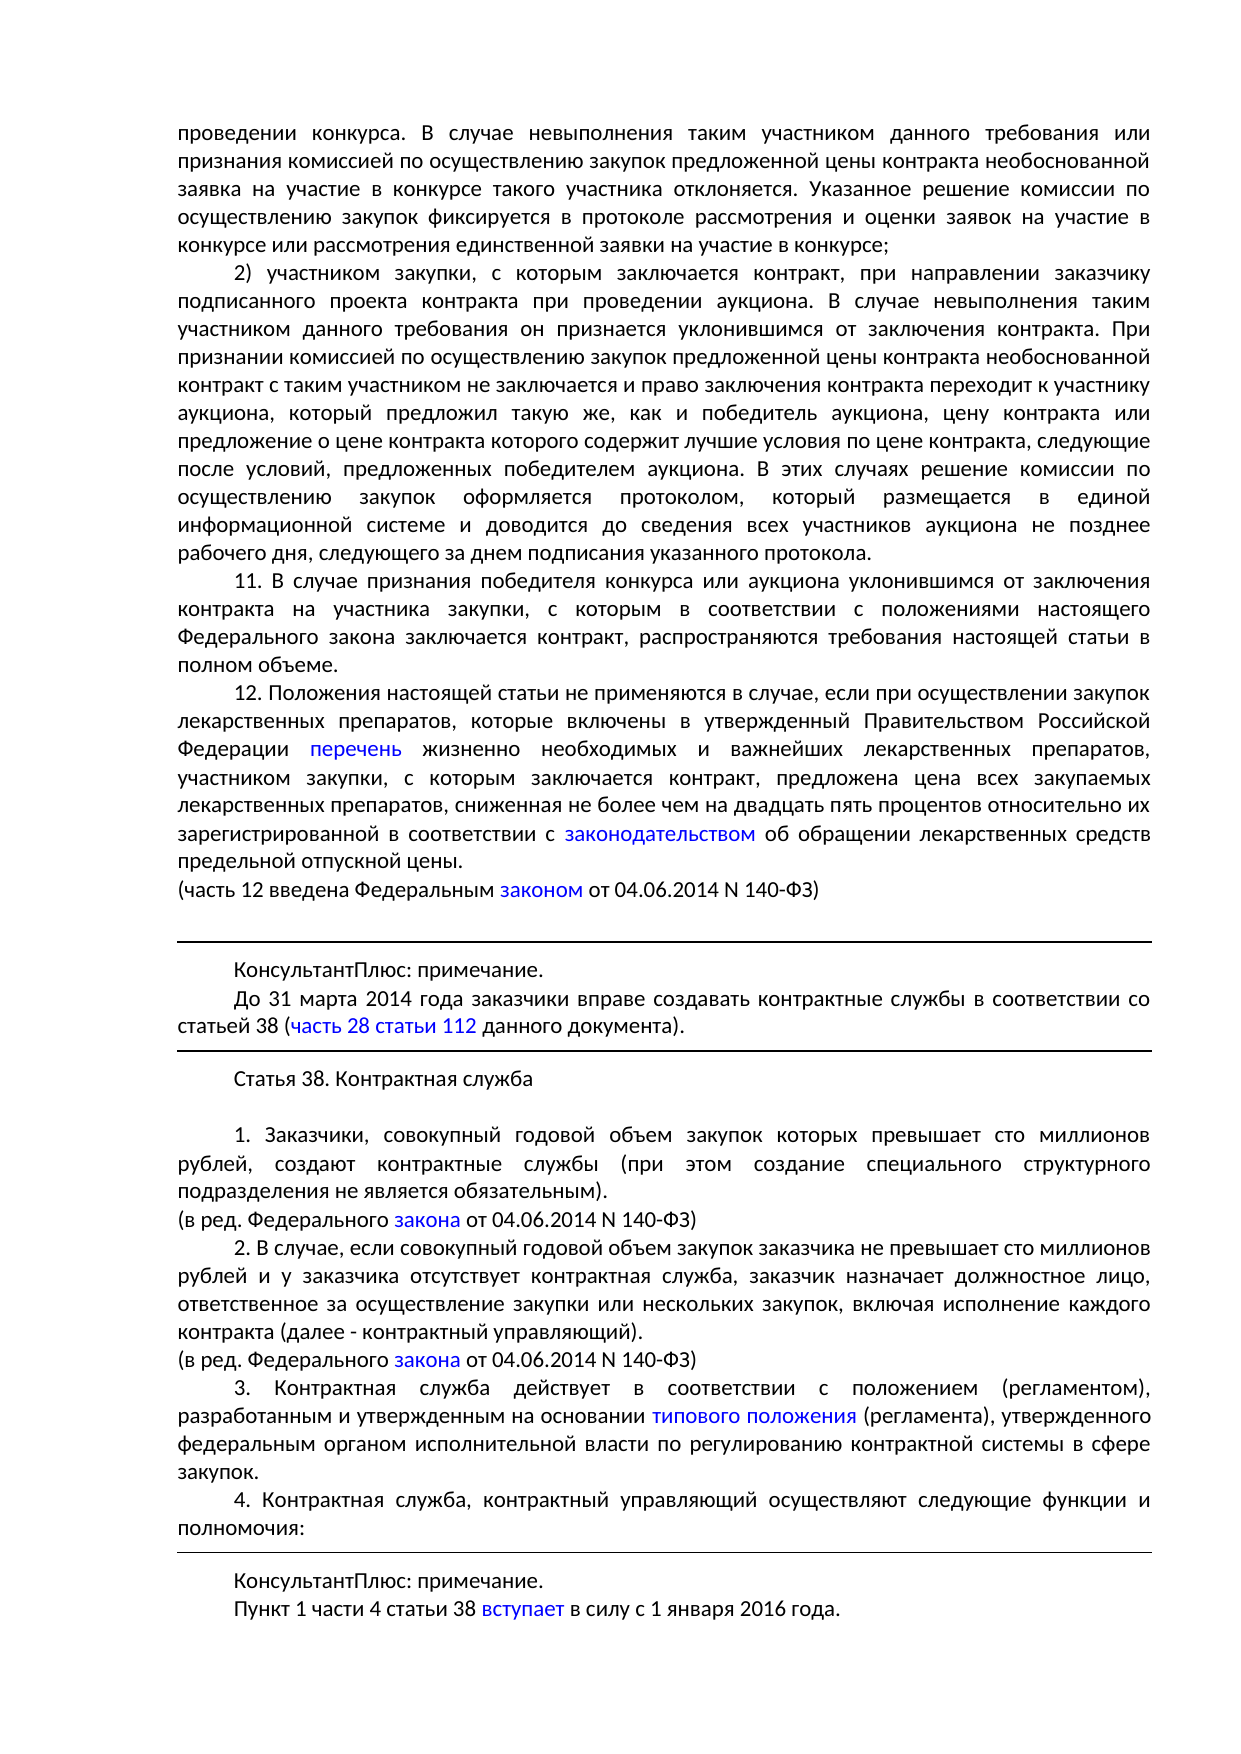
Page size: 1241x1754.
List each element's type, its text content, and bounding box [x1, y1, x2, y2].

text Статья 38. Контрактная служба [177, 1064, 1152, 1093]
text КонсультантПлюс: примечание. [177, 956, 1152, 984]
text 2. В случае, если совокупный годовой объем закупок заказчика не превышает сто миллионов рублей и у заказчика отсутствует контрактная служба, заказчик назначает должностное лицо, ответственное за осуществление закупки или нескольких закупок, включая исполнение каждого контракта (далее - контрактный управляющий). [177, 1233, 1152, 1345]
text До 31 марта 2014 года заказчики вправе создавать контрактные службы в соответствии со статьей 38 (часть 28 статьи 112 данного документа). [177, 984, 1152, 1040]
text Пункт 1 части 4 статьи 38 вступает в силу с 1 января 2016 года. [177, 1594, 1152, 1622]
text 3. Контрактная служба действует в соответствии с положением (регламентом), разработанным и утвержденным на основании типового положения (регламента), утвержденного федеральным органом исполнительной власти по регулированию контрактной системы в сфере закупок. [177, 1373, 1152, 1485]
text (в ред. Федерального закона от 04.06.2014 N 140-ФЗ) [177, 1205, 1152, 1233]
text 11. В случае признания победителя конкурса или аукциона уклонившимся от заключения контракта на участника закупки, с которым в соответствии с положениями настоящего Федерального закона заключается контракт, распространяются требования настоящей статьи в полном объеме. [177, 566, 1152, 678]
text (часть 12 введена Федеральным законом от 04.06.2014 N 140-ФЗ) [177, 875, 1152, 903]
text 2) участником закупки, с которым заключается контракт, при направлении заказчику подписанного проекта контракта при проведении аукциона. В случае невыполнения таким участником данного требования он признается уклонившимся от заключения контракта. При признании комиссией по осуществлению закупок предложенной цены контракта необоснованной контракт с таким участником не заключается и право заключения контракта переходит к участнику аукциона, который предложил такую же, как и победитель аукциона, цену контракта или предложение о цене контракта которого содержит лучшие условия по цене контракта, следующие после условий, предложенных победителем аукциона. В этих случаях решение комиссии по осуществлению закупок оформляется протоколом, который размещается в единой информационной системе и доводится до сведения всех участников аукциона не позднее рабочего дня, следующего за днем подписания указанного протокола. [177, 258, 1152, 566]
text КонсультантПлюс: примечание. [177, 1566, 1152, 1594]
text (в ред. Федерального закона от 04.06.2014 N 140-ФЗ) [177, 1345, 1152, 1373]
text 4. Контрактная служба, контрактный управляющий осуществляют следующие функции и полномочия: [177, 1485, 1152, 1541]
text 12. Положения настоящей статьи не применяются в случае, если при осуществлении закупок лекарственных препаратов, которые включены в утвержденный Правительством Российской Федерации перечень жизненно необходимых и важнейших лекарственных препаратов, участником закупки, с которым заключается контракт, предложена цена всех закупаемых лекарственных препаратов, сниженная не более чем на двадцать пять процентов относительно их зарегистрированной в соответствии с законодательством об обращении лекарственных средств предельной отпускной цены. [177, 678, 1152, 875]
text 1. Заказчики, совокупный годовой объем закупок которых превышает сто миллионов рублей, создают контрактные службы (при этом создание специального структурного подразделения не является обязательным). [177, 1121, 1152, 1205]
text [177, 118, 1152, 258]
